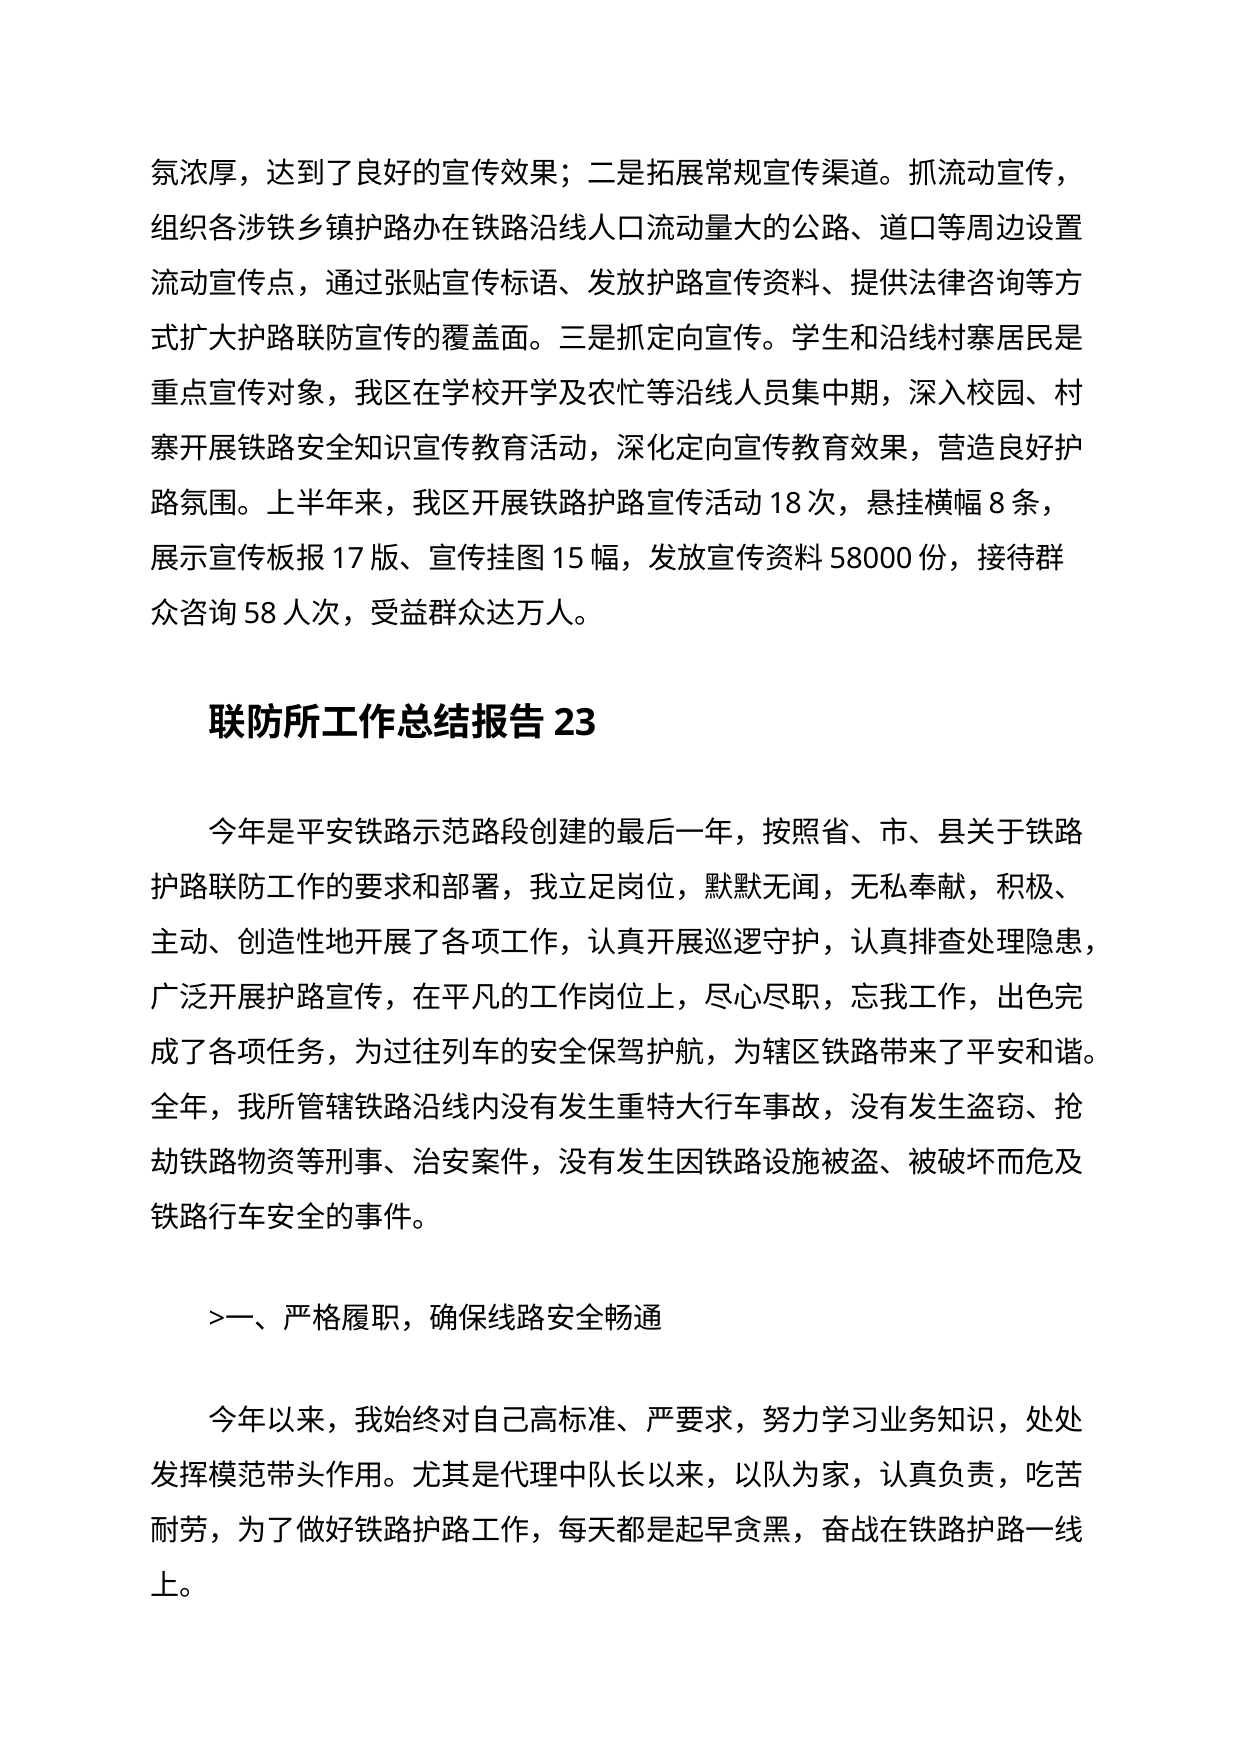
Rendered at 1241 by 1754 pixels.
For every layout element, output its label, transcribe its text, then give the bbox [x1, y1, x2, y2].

text 联防所工作总结报告23 [150, 691, 1090, 746]
text 今年以来，我始终对自己高标准、严要求，努力学习业务知识，处处发挥模范带头作用。尤其是代理中队长以来，以队为家，认真负责，吃苦耐劳，为了做好铁路护路工作，每天都是起早贪黑，奋战在铁路护路一线上。 [150, 1397, 1090, 1604]
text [150, 150, 1090, 632]
text 今年是平安铁路示范路段创建的最后一年，按照省、市、县关于铁路护路联防工作的要求和部署，我立足岗位，默默无闻，无私奉献，积极、主动、创造性地开展了各项工作，认真开展巡逻守护，认真排查处理隐患，广泛开展护路宣传，在平凡的工作岗位上，尽心尽职，忘我工作，出色完成了各项任务，为过往列车的安全保驾护航，为辖区铁路带来了平安和谐。全年，我所管辖铁路沿线内没有发生重特大行车事故，没有发生盗窃、抢劫铁路物资等刑事、治安案件，没有发生因铁路设施被盗、被破坏而危及铁路行车安全的事件。 [150, 809, 1090, 1236]
text >一、严格履职，确保线路安全畅通 [150, 1295, 1090, 1337]
